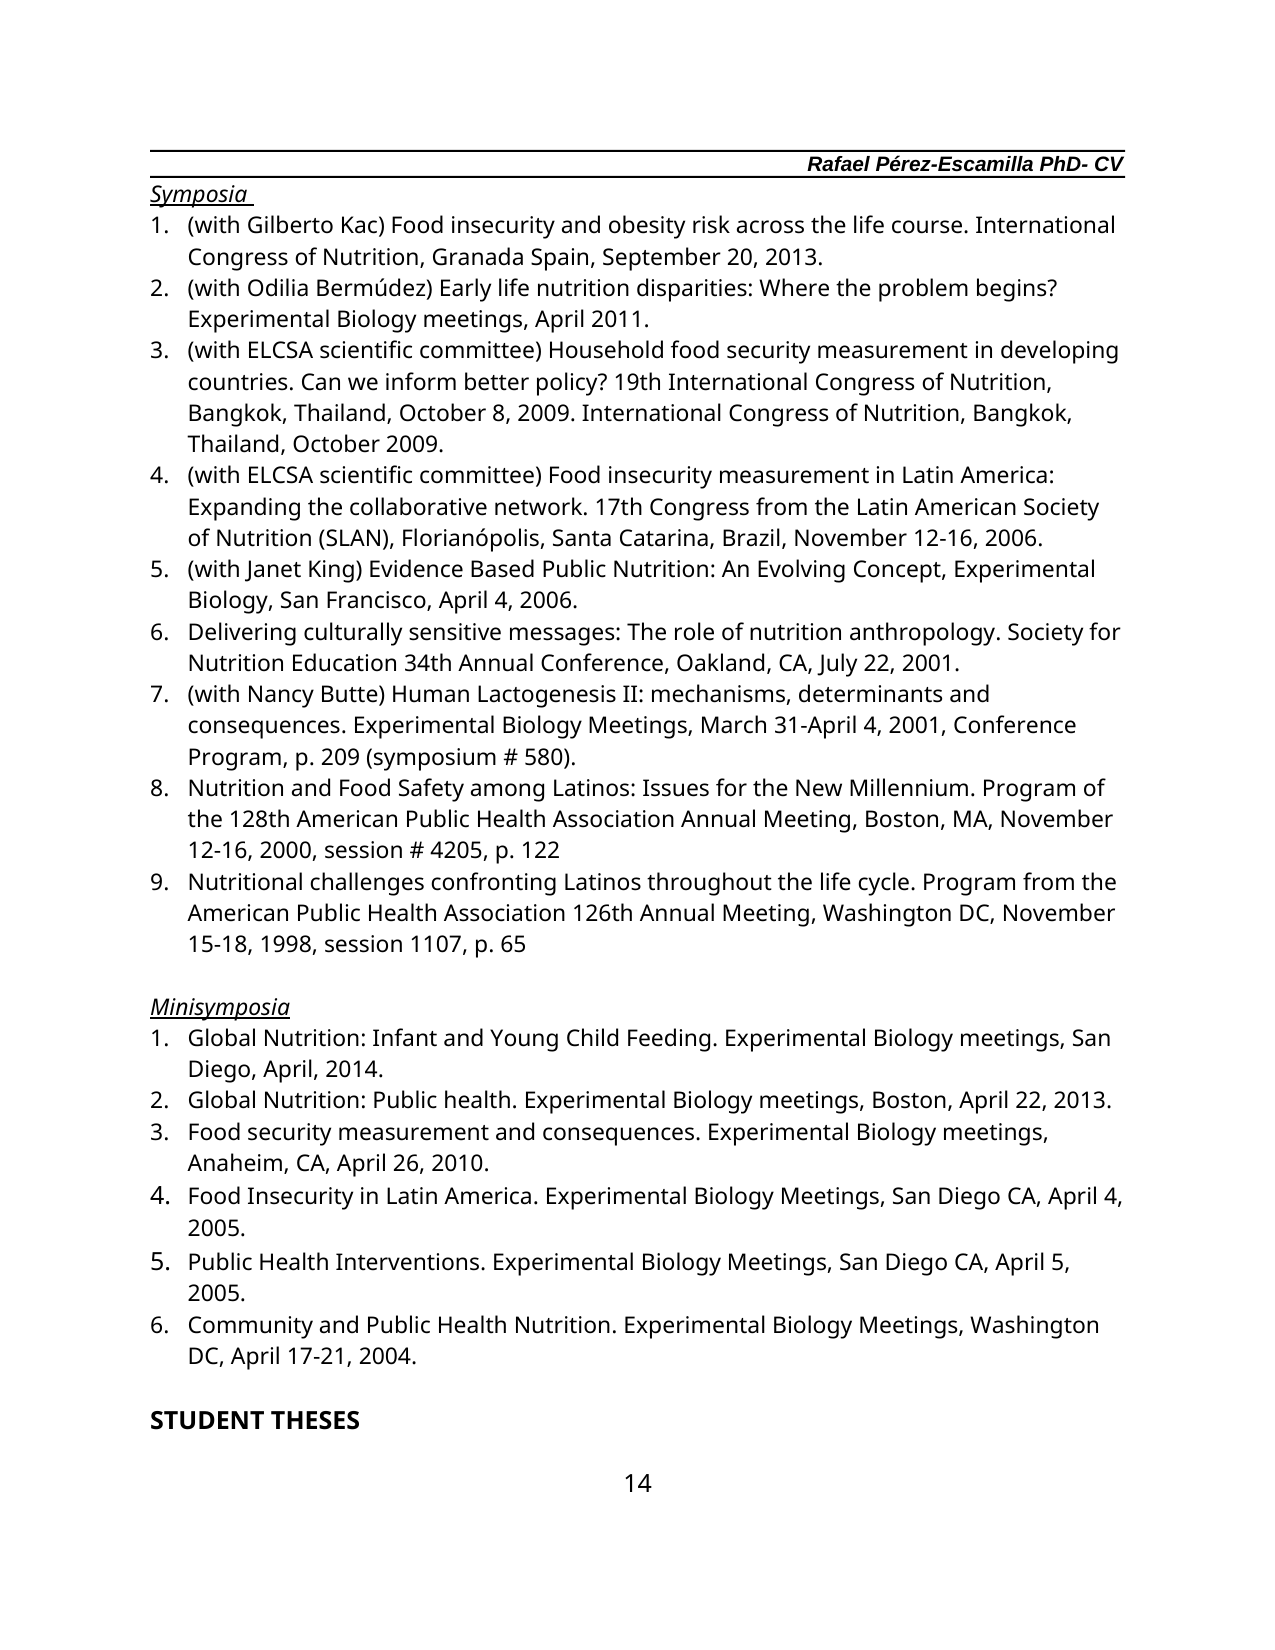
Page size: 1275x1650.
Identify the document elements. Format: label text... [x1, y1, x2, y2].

text Symposia [150, 178, 1125, 209]
list Food Insecurity in Latin America. Experimental Biology Meetings, San Diego CA, April 4, 2005. [150, 1178, 1125, 1243]
list Nutritional challenges confronting Latinos throughout the life cycle. Program from the American Public Health Association 126th Annual Meeting, Washington DC, November 15-18, 1998, session 1107, p. 65 [150, 865, 1125, 959]
list (with ELCSA scientific committee) Food insecurity measurement in Latin America: Expanding the collaborative network. 17th Congress from the Latin American Society of Nutrition (SLAN), Florianópolis, Santa Catarina, Brazil, November 12-16, 2006. [150, 459, 1125, 553]
list Community and Public Health Nutrition. Experimental Biology Meetings, , April 17-21, 2004. [150, 1308, 1125, 1371]
list (with Nancy Butte) Human Lactogenesis II: mechanisms, determinants and consequences. Experimental Biology Meetings, March 31-April 4, 2001, Conference Program, p. 209 (symposium # 580). [150, 678, 1125, 772]
list (with Gilberto Kac) Food insecurity and obesity risk across the life course. International Congress of Nutrition, Granada Spain, September 20, 2013. [150, 209, 1125, 272]
list Delivering culturally sensitive messages: The role of nutrition anthropology. Society for Nutrition Education 34th Annual Conference, Oakland, CA, July 22, 2001. [150, 615, 1125, 678]
list (with Odilia Bermúdez) Early life nutrition disparities: Where the problem begins? Experimental Biology meetings, April 2011. [150, 272, 1125, 334]
text Minisymposia [150, 990, 1125, 1022]
list (with ELCSA scientific committee) Household food security measurement in developing countries. Can we inform better policy? 19th International Congress of Nutrition, Bangkok, Thailand, October 8, 2009. International Congress of Nutrition, Bangkok, Thailand, October 2009. [150, 334, 1125, 459]
list Global Nutrition: Public health. Experimental Biology meetings, Boston, April 22, 2013. [150, 1084, 1125, 1115]
list Public Health Interventions. Experimental Biology Meetings, San Diego CA, April 5, 2005. [150, 1243, 1125, 1308]
list Global Nutrition: Infant and Young Child Feeding. Experimental Biology meetings, San Diego, April, 2014. [150, 1022, 1125, 1084]
list Nutrition and Food Safety among Latinos: Issues for the New Millennium. Program of the 128th American Public Health Association Annual Meeting, , November 12-16, 2000, session # 4205, p. 122 [150, 772, 1125, 865]
text STUDENT THESES [150, 1402, 1125, 1436]
list (with Janet King) Evidence Based Public Nutrition: An Evolving Concept, Experimental Biology, San Francisco, April 4, 2006. [150, 553, 1125, 615]
list Food security measurement and consequences. Experimental Biology meetings, Anaheim, CA, April 26, 2010. [150, 1115, 1125, 1178]
